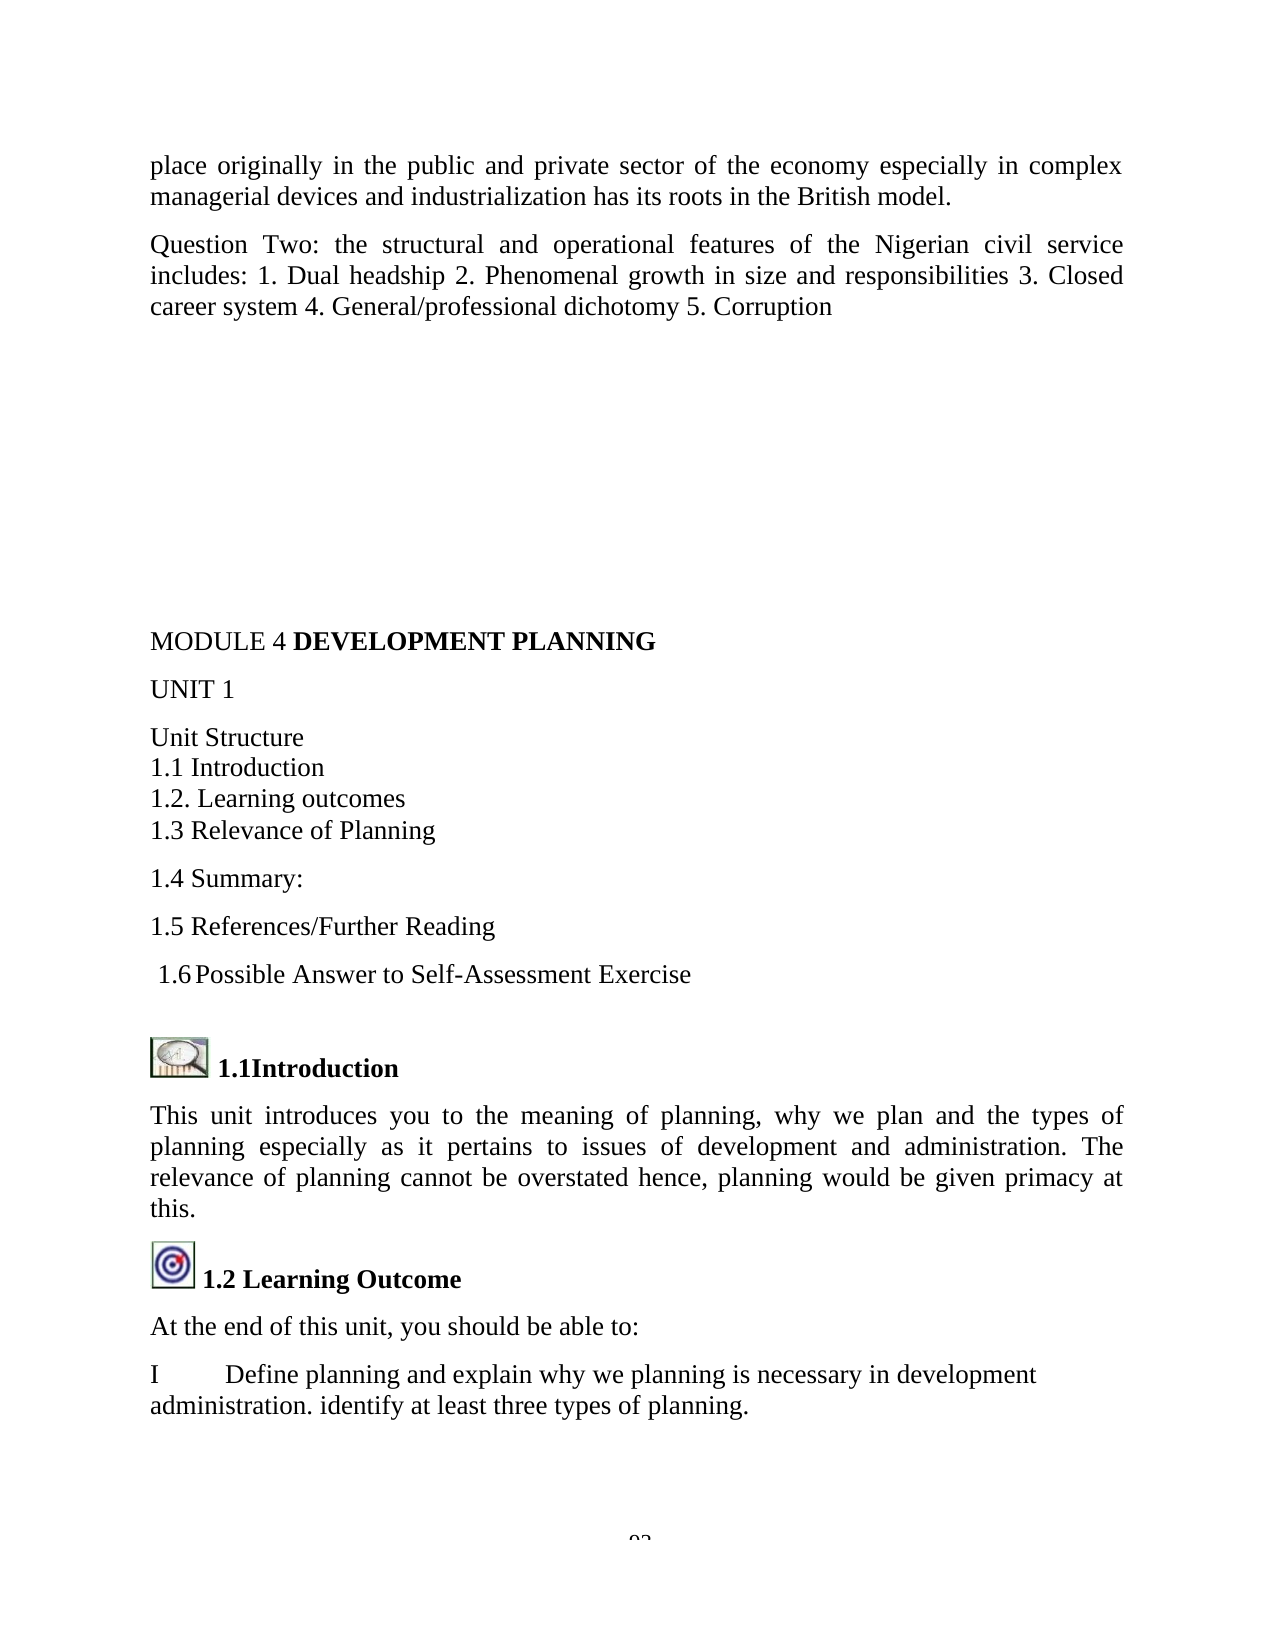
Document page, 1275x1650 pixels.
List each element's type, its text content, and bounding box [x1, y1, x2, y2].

list Relevance of Planning [150, 814, 1148, 845]
picture [150, 1037, 211, 1078]
list Possible Answer to Self-Assessment Exercise [157, 958, 1148, 989]
list References/Further Reading [150, 910, 1148, 941]
text Unit Structure [150, 721, 1148, 752]
text 1.2. Learning outcomes [150, 783, 1148, 814]
subtitle 1.1Introduction [150, 1037, 1148, 1083]
text Question Two: the structural and operational features of the Nigerian civil service includes: 1. Dual headship 2. Phenomenal growth in size and responsibilities 3. Closed career system 4. General/professional dichotomy 5. Corruption [150, 228, 1124, 322]
text place originally in the public and private sector of the economy especially in complex managerial devices and industrialization has its roots in the British model. [150, 149, 1124, 212]
list Introduction [150, 752, 1148, 783]
text UNIT 1 [150, 673, 1148, 704]
text I Define planning and explain why we planning is necessary in development administration. identify at least three types of planning. [150, 1358, 1070, 1420]
list Summary: [150, 862, 1148, 893]
text At the end of this unit, you should be able to: [150, 1310, 1148, 1342]
text This unit introduces you to the meaning of planning, why we plan and the types of planning especially as it pertains to issues of development and administration. The relevance of planning cannot be overstated hence, planning would be given primacy at this. [150, 1099, 1125, 1224]
picture [150, 1241, 196, 1289]
subtitle 1.2 Learning Outcome [150, 1241, 1148, 1294]
text MODULE 4 DEVELOPMENT PLANNING [150, 625, 1148, 656]
